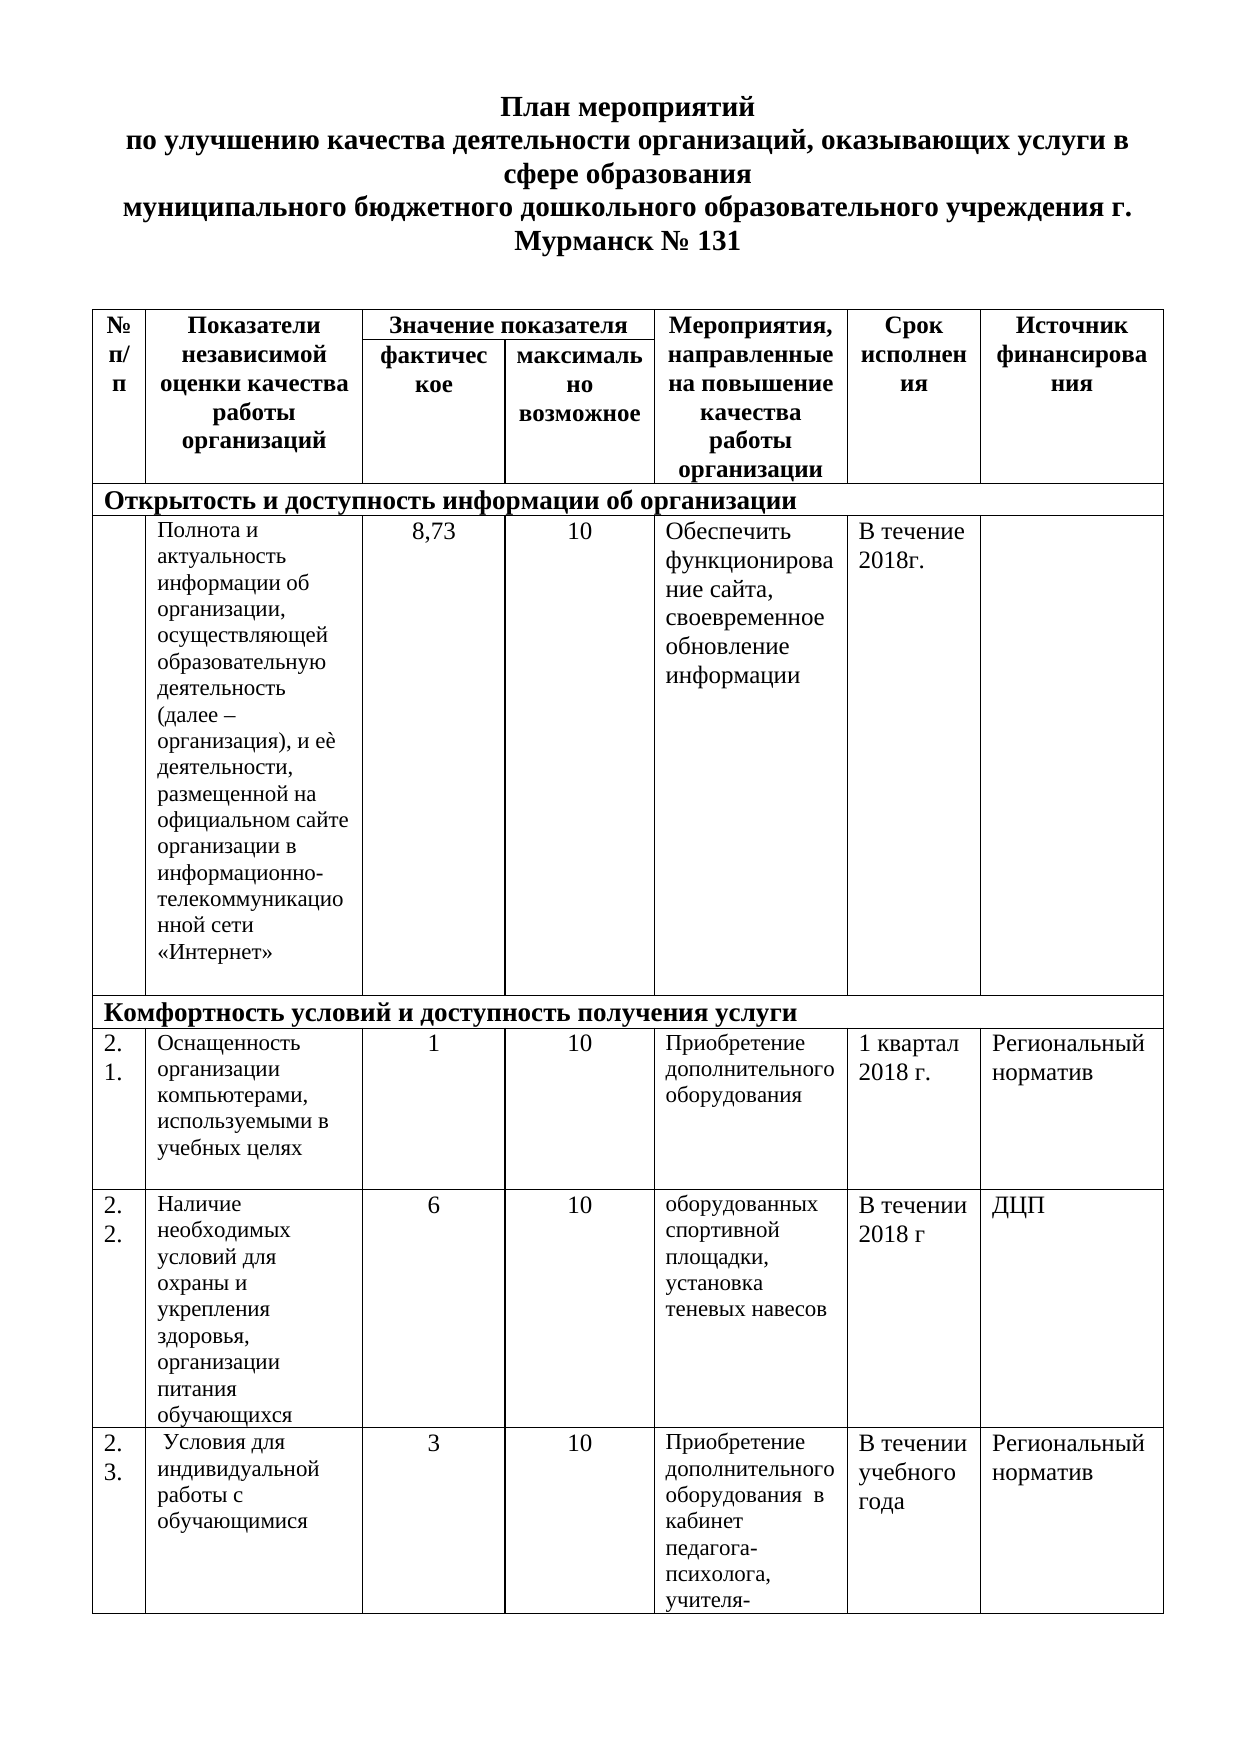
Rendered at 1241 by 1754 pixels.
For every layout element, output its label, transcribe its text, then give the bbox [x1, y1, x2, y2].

table_cell 1 квартал 2018 г. [848, 1029, 980, 1189]
table_cell 10 [506, 1029, 654, 1189]
table_cell В течение 2018г. [848, 516, 980, 995]
table_header Мероприятия, направленные на повышение качества работы организации [655, 310, 847, 483]
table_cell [981, 1428, 1163, 1613]
table_cell В течении 2018 г [848, 1190, 980, 1427]
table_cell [146, 1428, 362, 1613]
table_cell Открытость и доступность информации об организации [93, 484, 1163, 515]
table_cell максимально возможное [506, 340, 654, 483]
table_cell 3 [363, 1428, 504, 1613]
text по улучшению качества деятельности организаций, оказывающих услуги в сфере образования [103, 122, 1152, 189]
table_header Срок исполнения [848, 310, 980, 483]
table_cell Региональный норматив [981, 1029, 1163, 1189]
text План мероприятий [103, 89, 1152, 122]
text муниципального бюджетного дошкольного образовательного учреждения г. Мурманск № 131 [103, 189, 1152, 256]
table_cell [655, 1428, 847, 1613]
table_cell 1 [363, 1029, 504, 1189]
table_cell 10 [506, 516, 654, 995]
table_cell Наличие необходимых условий для охраны и укрепления здоровья, организации питания обучающихся [146, 1190, 362, 1427]
table_cell Обеспечить функционирование сайта, своевременное обновление информации [655, 516, 847, 995]
table_cell 2.1. [93, 1029, 145, 1189]
table_header Значение показателя [363, 310, 654, 339]
table_cell 10 [506, 1428, 654, 1613]
table_cell Приобретение дополнительного оборудования [655, 1029, 847, 1189]
table_cell оборудованных спортивной площадки, установка теневых навесов [655, 1190, 847, 1427]
table_cell Комфортность условий и доступность получения услуги [93, 996, 1163, 1027]
table_cell 2.3. [93, 1428, 145, 1613]
table_cell [981, 516, 1163, 995]
table_cell фактическое [363, 340, 504, 483]
table_header Источник финансирования [981, 310, 1163, 483]
table_cell Оснащенность организации компьютерами, используемыми в учебных целях [146, 1029, 362, 1189]
table_cell 6 [363, 1190, 504, 1427]
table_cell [848, 1428, 980, 1613]
table_cell ДЦП [981, 1190, 1163, 1427]
table_cell 8,73 [363, 516, 504, 995]
table_cell [93, 516, 145, 995]
table_cell Полнота и актуальность информации об организации, осуществляющей образовательную деятельность (далее – организация), и еѐ деятельности, размещенной на официальном сайте организации в информационно- телекоммуникационной сети «Интернет» [146, 516, 362, 995]
table_cell 2.2. [93, 1190, 145, 1427]
table_header Показатели независимой оценки качества работы организаций [146, 310, 362, 483]
table_header № п/п [93, 310, 145, 483]
table_cell 10 [506, 1190, 654, 1427]
